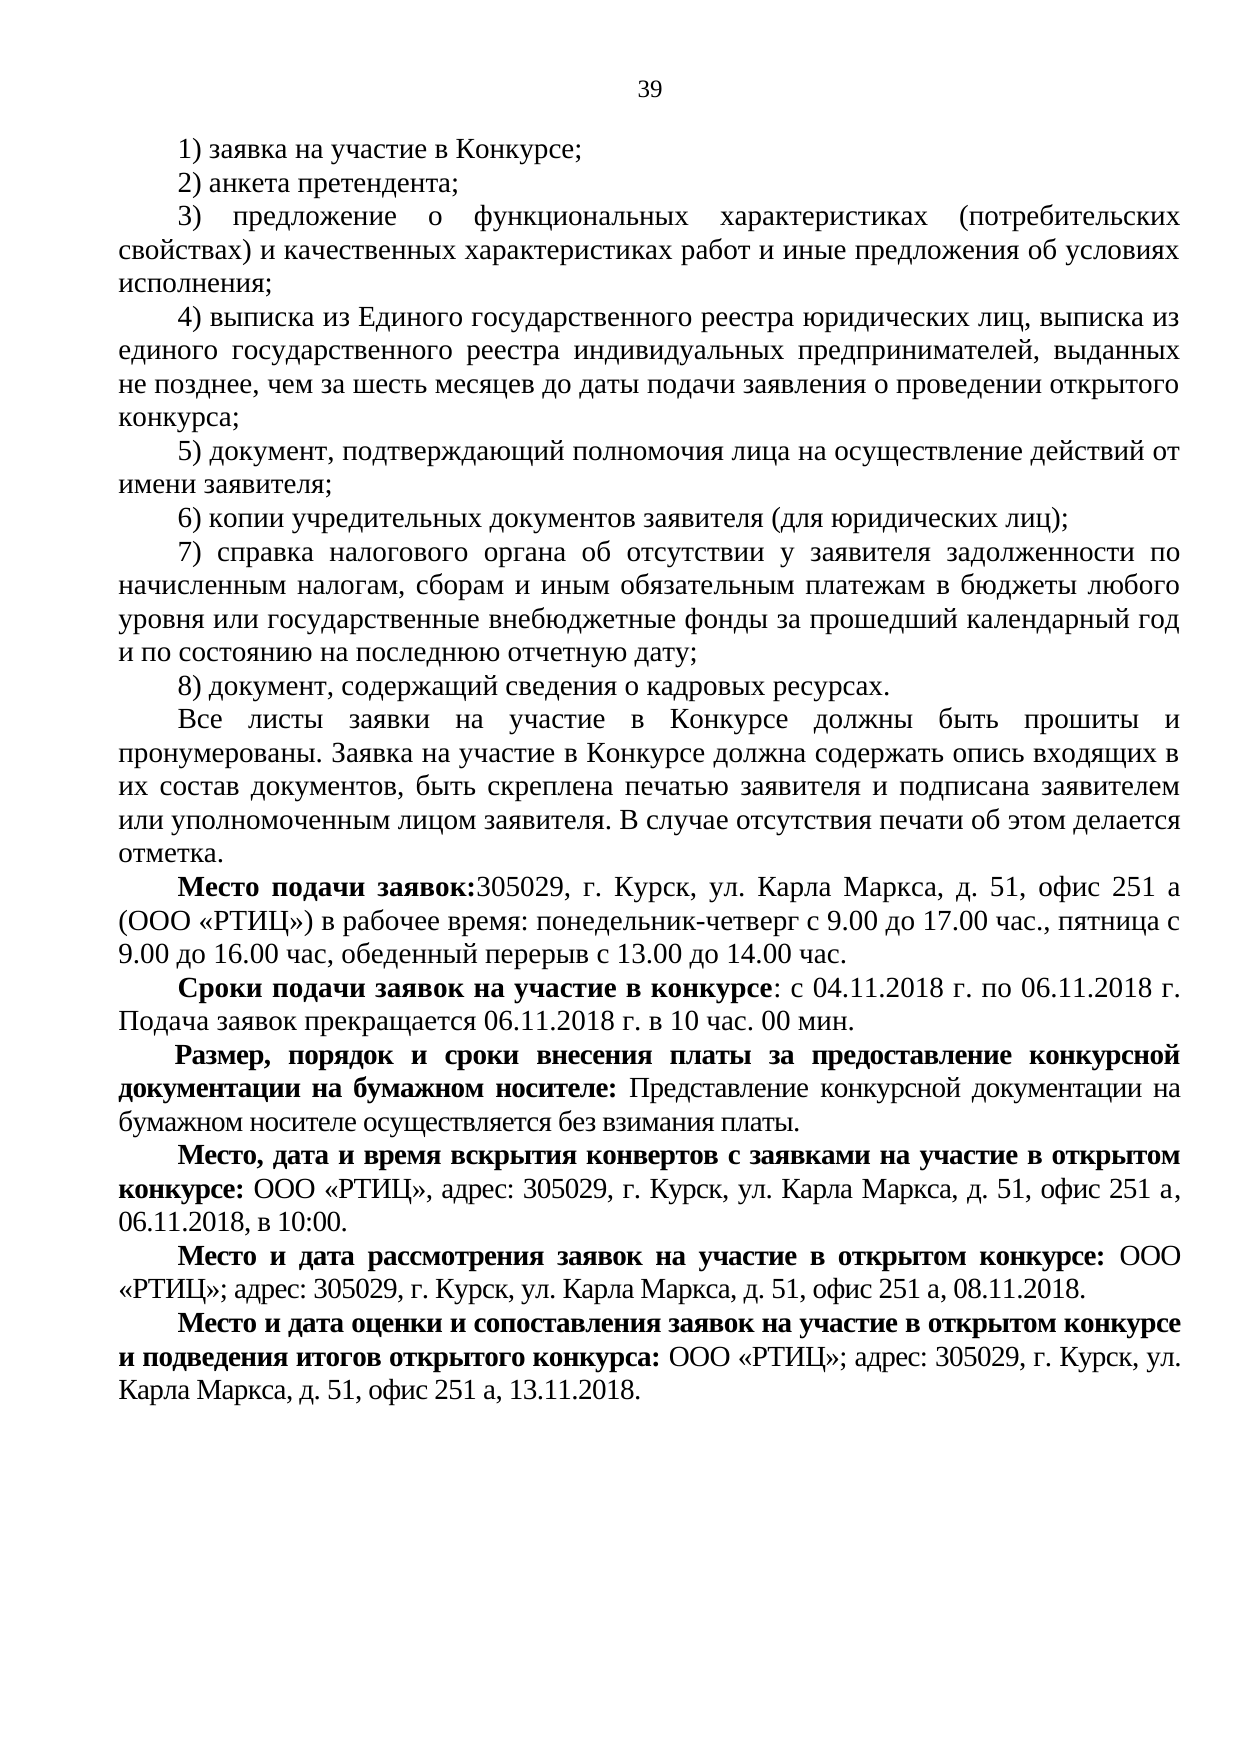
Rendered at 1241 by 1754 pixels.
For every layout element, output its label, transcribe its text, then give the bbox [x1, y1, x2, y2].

text 6) копии учредительных документов заявителя (для юридических лиц); [118, 500, 1181, 534]
text Место подачи заявок:305029, г. Курск, ул. Карла Маркса, д. 51, офис 251 а (ООО «РТИЦ») в рабочее время: понедельник-четверг с 9.00 до 17.00 час., пятница с 9.00 до 16.00 час, обеденный перерыв с 13.00 до 14.00 час. [118, 869, 1181, 970]
text 2) анкета претендента; [118, 165, 1181, 198]
text Сроки подачи заявок на участие в конкурсе: с 04.11.2018 г. по 06.11.2018 г. Подача заявок прекращается 06.11.2018 г. в 10 час. 00 мин. [118, 970, 1181, 1037]
text 7) справка налогового органа об отсутствии у заявителя задолженности по начисленным налогам, сборам и иным обязательным платежам в бюджеты любого уровня или государственные внебюджетные фонды за прошедший календарный год и по состоянию на последнюю отчетную дату; [118, 534, 1181, 668]
text 1) заявка на участие в Конкурсе; [118, 131, 1181, 165]
text Место и дата оценки и сопоставления заявок на участие в открытом конкурсе и подведения итогов открытого конкурса: ООО «РТИЦ»; адрес: 305029, г. Курск, ул. Карла Маркса, д. 51, офис 251 а, 13.11.2018. [118, 1305, 1181, 1406]
text 4) выписка из Единого государственного реестра юридических лиц, выписка из единого государственного реестра индивидуальных предпринимателей, выданных не позднее, чем за шесть месяцев до даты подачи заявления о проведении открытого конкурса; [118, 299, 1181, 433]
text Место и дата рассмотрения заявок на участие в открытом конкурсе: ООО «РТИЦ»; адрес: 305029, г. Курск, ул. Карла Маркса, д. 51, офис 251 а, 08.11.2018. [118, 1238, 1181, 1305]
text Все листы заявки на участие в Конкурсе должны быть прошиты и пронумерованы. Заявка на участие в Конкурсе должна содержать опись входящих в их состав документов, быть скреплена печатью заявителя и подписана заявителем или уполномоченным лицом заявителя. В случае отсутствия печати об этом делается отметка. [118, 701, 1181, 869]
text Размер, порядок и сроки внесения платы за предоставление конкурсной документации на бумажном носителе: Представление конкурсной документации на бумажном носителе осуществляется без взимания платы. [118, 1037, 1181, 1137]
text 5) документ, подтверждающий полномочия лица на осуществление действий от имени заявителя; [118, 433, 1181, 500]
text 3) предложение о функциональных характеристиках (потребительских свойствах) и качественных характеристиках работ и иные предложения об условиях исполнения; [118, 198, 1181, 299]
text 8) документ, содержащий сведения о кадровых ресурсах. [118, 668, 1181, 701]
text Место, дата и время вскрытия конвертов с заявками на участие в открытом конкурсе: ООО «РТИЦ», адрес: 305029, г. Курск, ул. Карла Маркса, д. 51, офис 251 а, 06.11.2018, в 10:00. [118, 1137, 1181, 1238]
